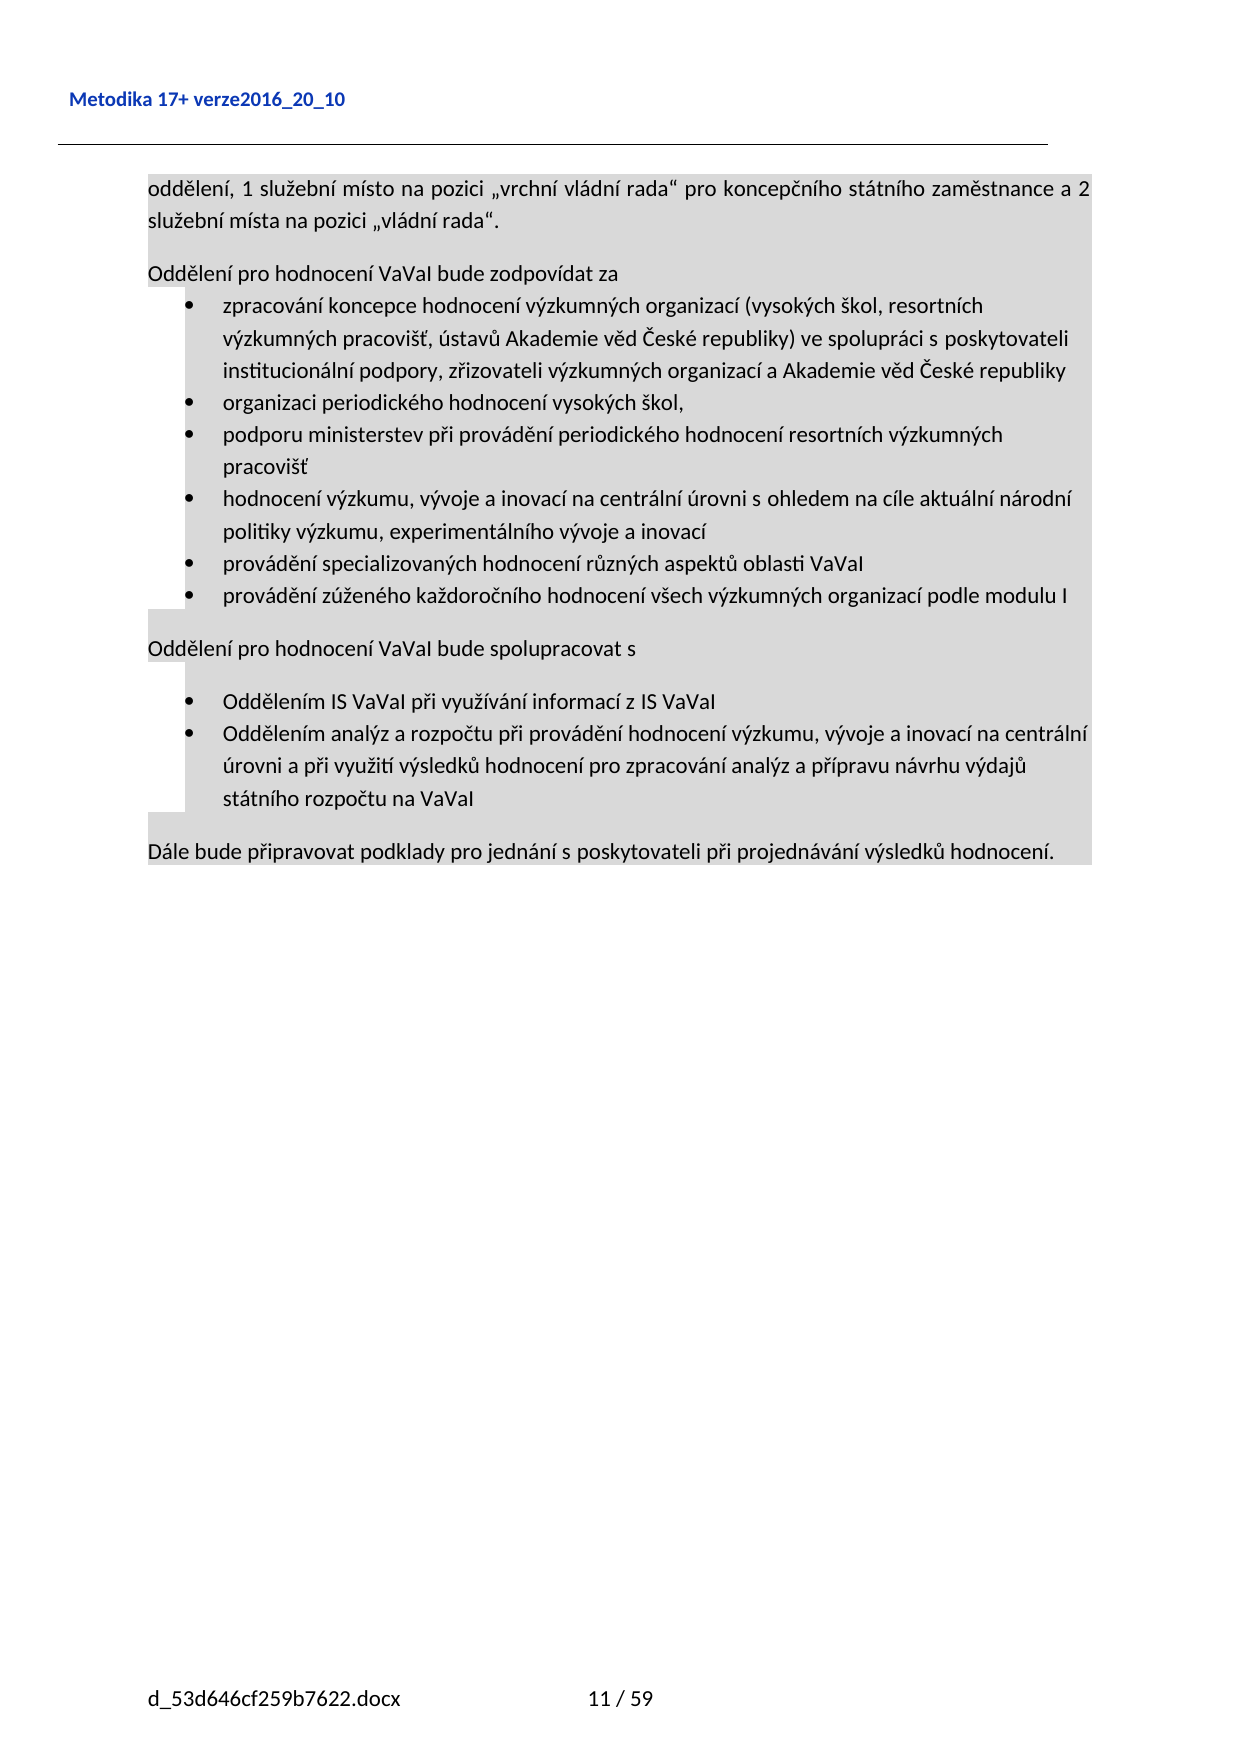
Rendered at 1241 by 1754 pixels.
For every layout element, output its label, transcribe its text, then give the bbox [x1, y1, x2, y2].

list provádění zúženého každoročního hodnocení všech výzkumných organizací podle modulu I [185, 581, 1092, 609]
list podporu ministerstev při provádění periodického hodnocení resortních výzkumných pracovišť [185, 420, 1092, 480]
list hodnocení výzkumu, vývoje a inovací na centrální úrovni s ohledem na cíle aktuální národní politiky výzkumu, experimentálního vývoje a inovací [185, 484, 1092, 545]
text Dále bude připravovat podklady pro jednání s poskytovateli při projednávání výsledků hodnocení. [148, 837, 1092, 865]
list Oddělením IS VaVaI při využívání informací z IS VaVaI [185, 687, 1092, 715]
list Oddělením analýz a rozpočtu při provádění hodnocení výzkumu, vývoje a inovací na centrální úrovni a při využití výsledků hodnocení pro zpracování analýz a přípravu návrhu výdajů státního rozpočtu na VaVaI [185, 719, 1092, 812]
list organizaci periodického hodnocení vysokých škol, [185, 388, 1092, 416]
text Oddělení pro hodnocení VaVaI bude spolupracovat s [148, 634, 1092, 662]
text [148, 174, 1092, 234]
list provádění specializovaných hodnocení různých aspektů oblasti VaVaI [185, 549, 1092, 577]
list zpracování koncepce hodnocení výzkumných organizací (vysokých škol, resortních výzkumných pracovišť, ústavů Akademie věd České republiky) ve spolupráci s poskytovateli institucionální podpory, zřizovateli výzkumných organizací a Akademie věd České republiky [185, 291, 1092, 384]
text Oddělení pro hodnocení VaVaI bude zodpovídat za [148, 259, 1092, 287]
